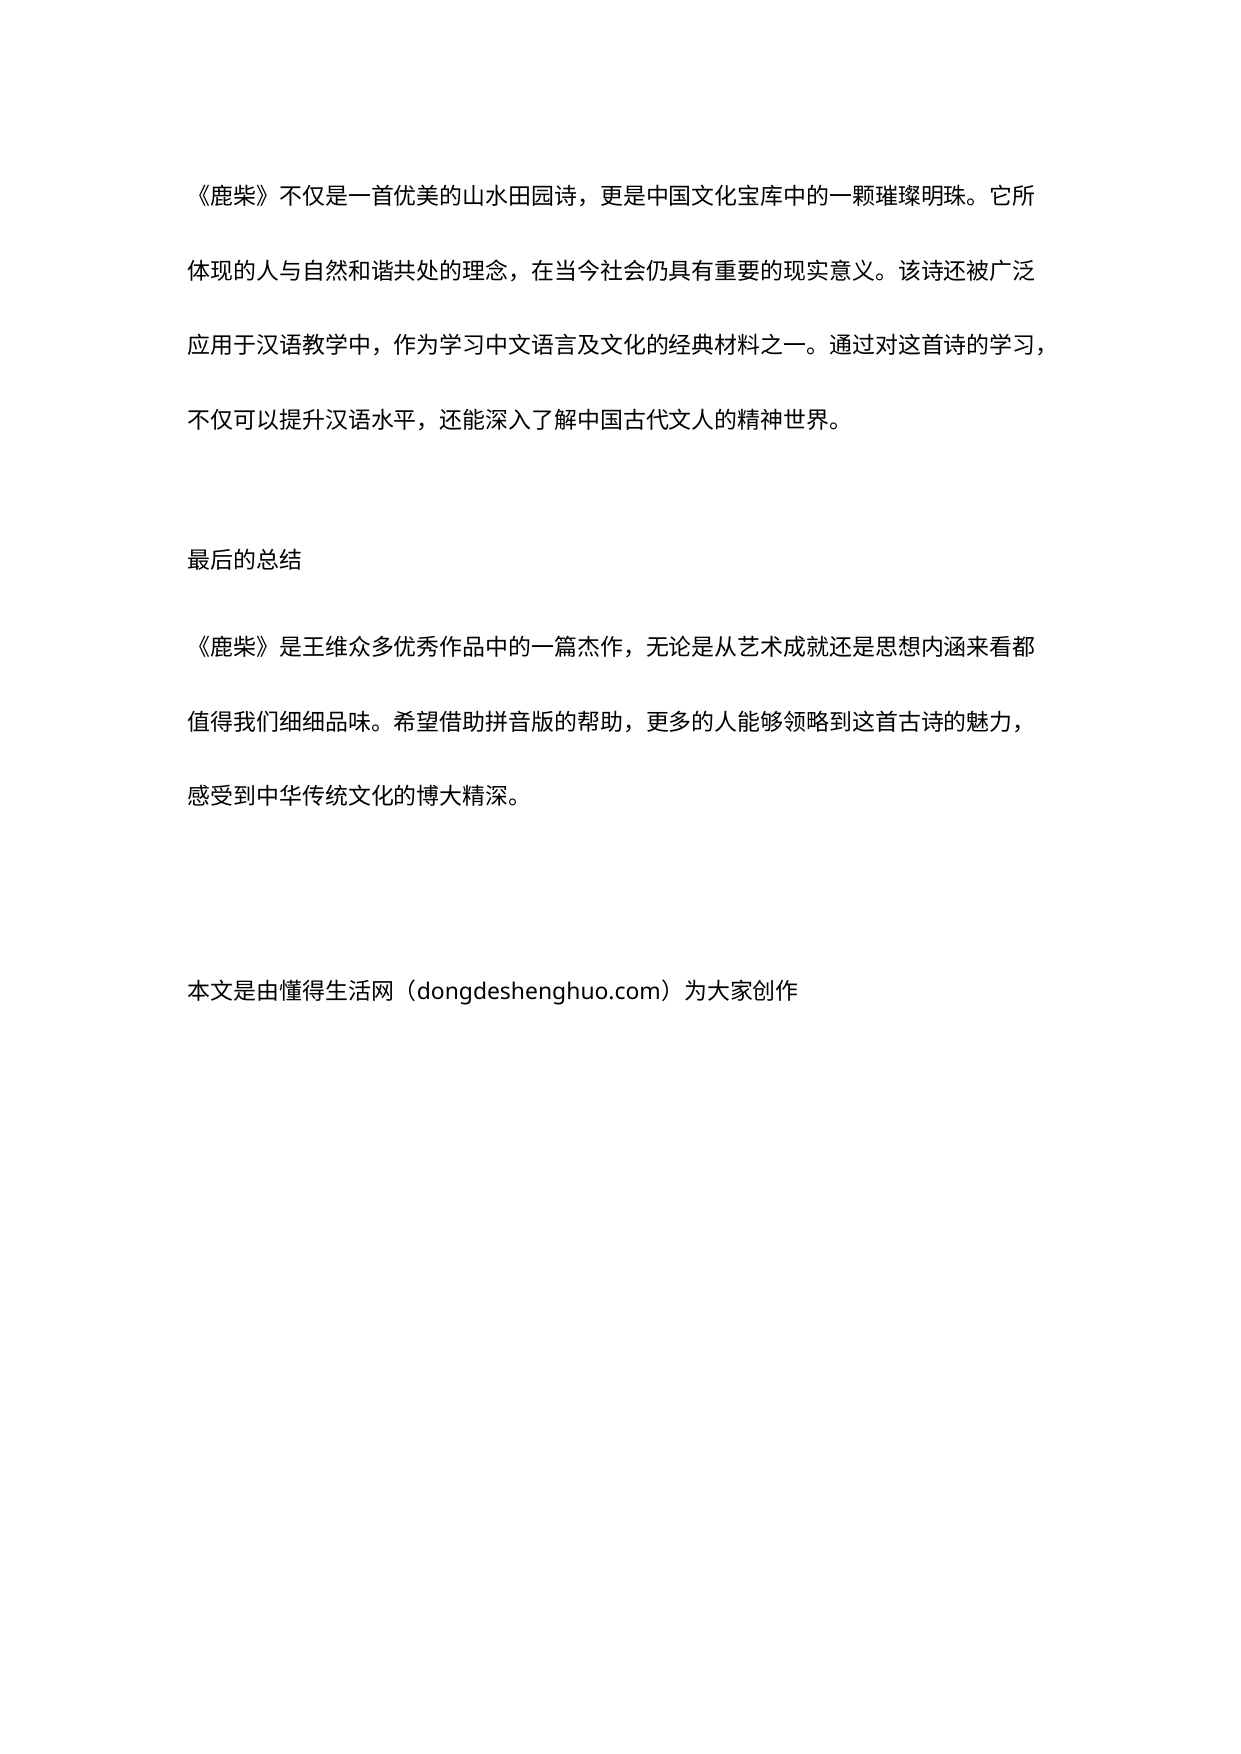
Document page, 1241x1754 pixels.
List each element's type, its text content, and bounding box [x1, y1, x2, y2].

text 《鹿柴》是王维众多优秀作品中的一篇杰作，无论是从艺术成就还是思想内涵来看都值得我们细细品味。希望借助拼音版的帮助，更多的人能够领略到这首古诗的魅力，感受到中华传统文化的博大精深。 [187, 613, 1053, 827]
text 本文是由懂得生活网（dongdeshenghuo.com）为大家创作 [187, 957, 1053, 1022]
text 最后的总结 [187, 526, 1053, 591]
text 《鹿柴》不仅是一首优美的山水田园诗，更是中国文化宝库中的一颗璀璨明珠。它所体现的人与自然和谐共处的理念，在当今社会仍具有重要的现实意义。该诗还被广泛应用于汉语教学中，作为学习中文语言及文化的经典材料之一。通过对这首诗的学习，不仅可以提升汉语水平，还能深入了解中国古代文人的精神世界。 [187, 162, 1053, 451]
